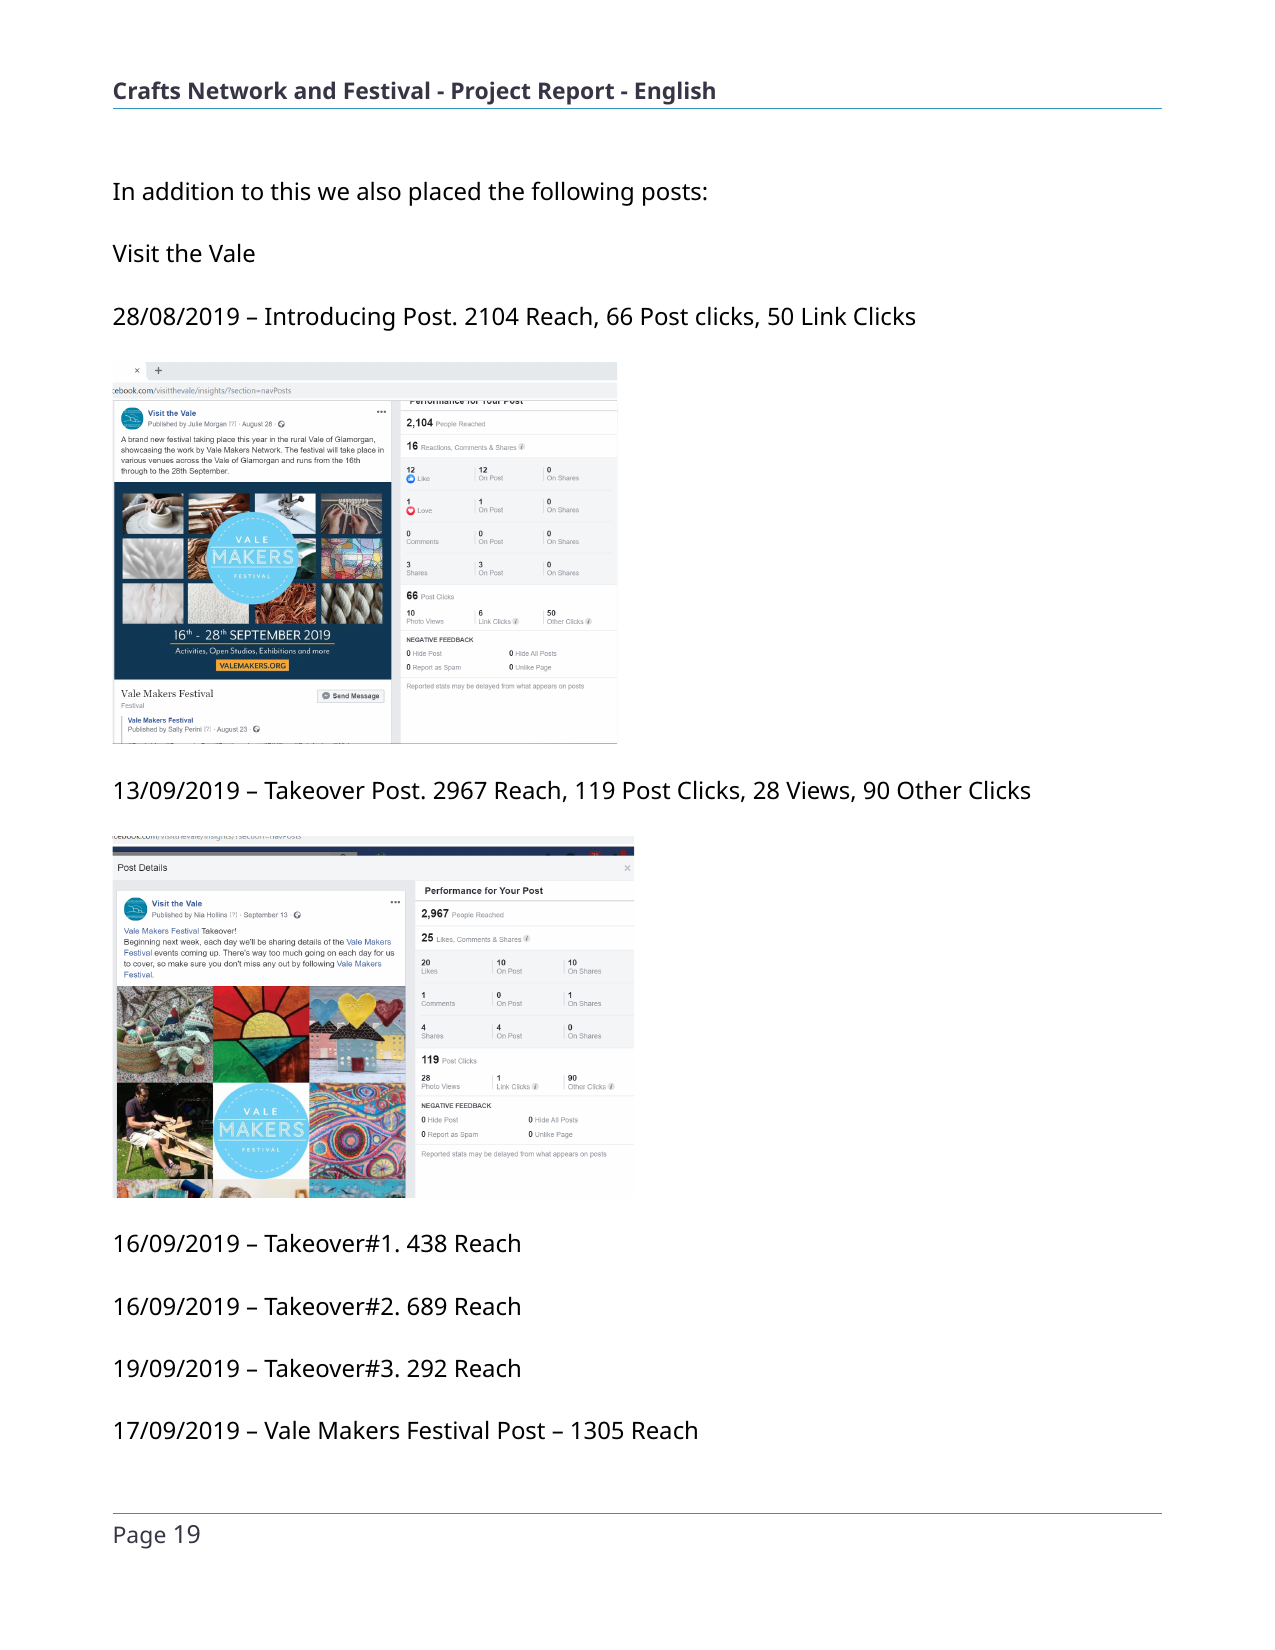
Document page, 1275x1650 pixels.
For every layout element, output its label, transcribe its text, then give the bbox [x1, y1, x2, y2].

text 16/09/2019 – Takeover#1. 438 Reach [112, 1227, 1162, 1259]
text 17/09/2019 – Vale Makers Festival Post – 1305 Reach [112, 1414, 1162, 1447]
text 13/09/2019 – Takeover Post. 2967 Reach, 119 Post Clicks, 28 Views, 90 Other Clicks [112, 774, 1162, 806]
picture [112, 362, 618, 744]
text 28/08/2019 – Introducing Post. 2104 Reach, 66 Post clicks, 50 Link Clicks [112, 300, 1162, 332]
text In addition to this we also placed the following posts: [112, 175, 1162, 207]
text Visit the Vale [112, 237, 1162, 270]
picture [112, 836, 635, 1198]
text 19/09/2019 – Takeover#3. 292 Reach [112, 1352, 1162, 1384]
text 16/09/2019 – Takeover#2. 689 Reach [112, 1289, 1162, 1322]
